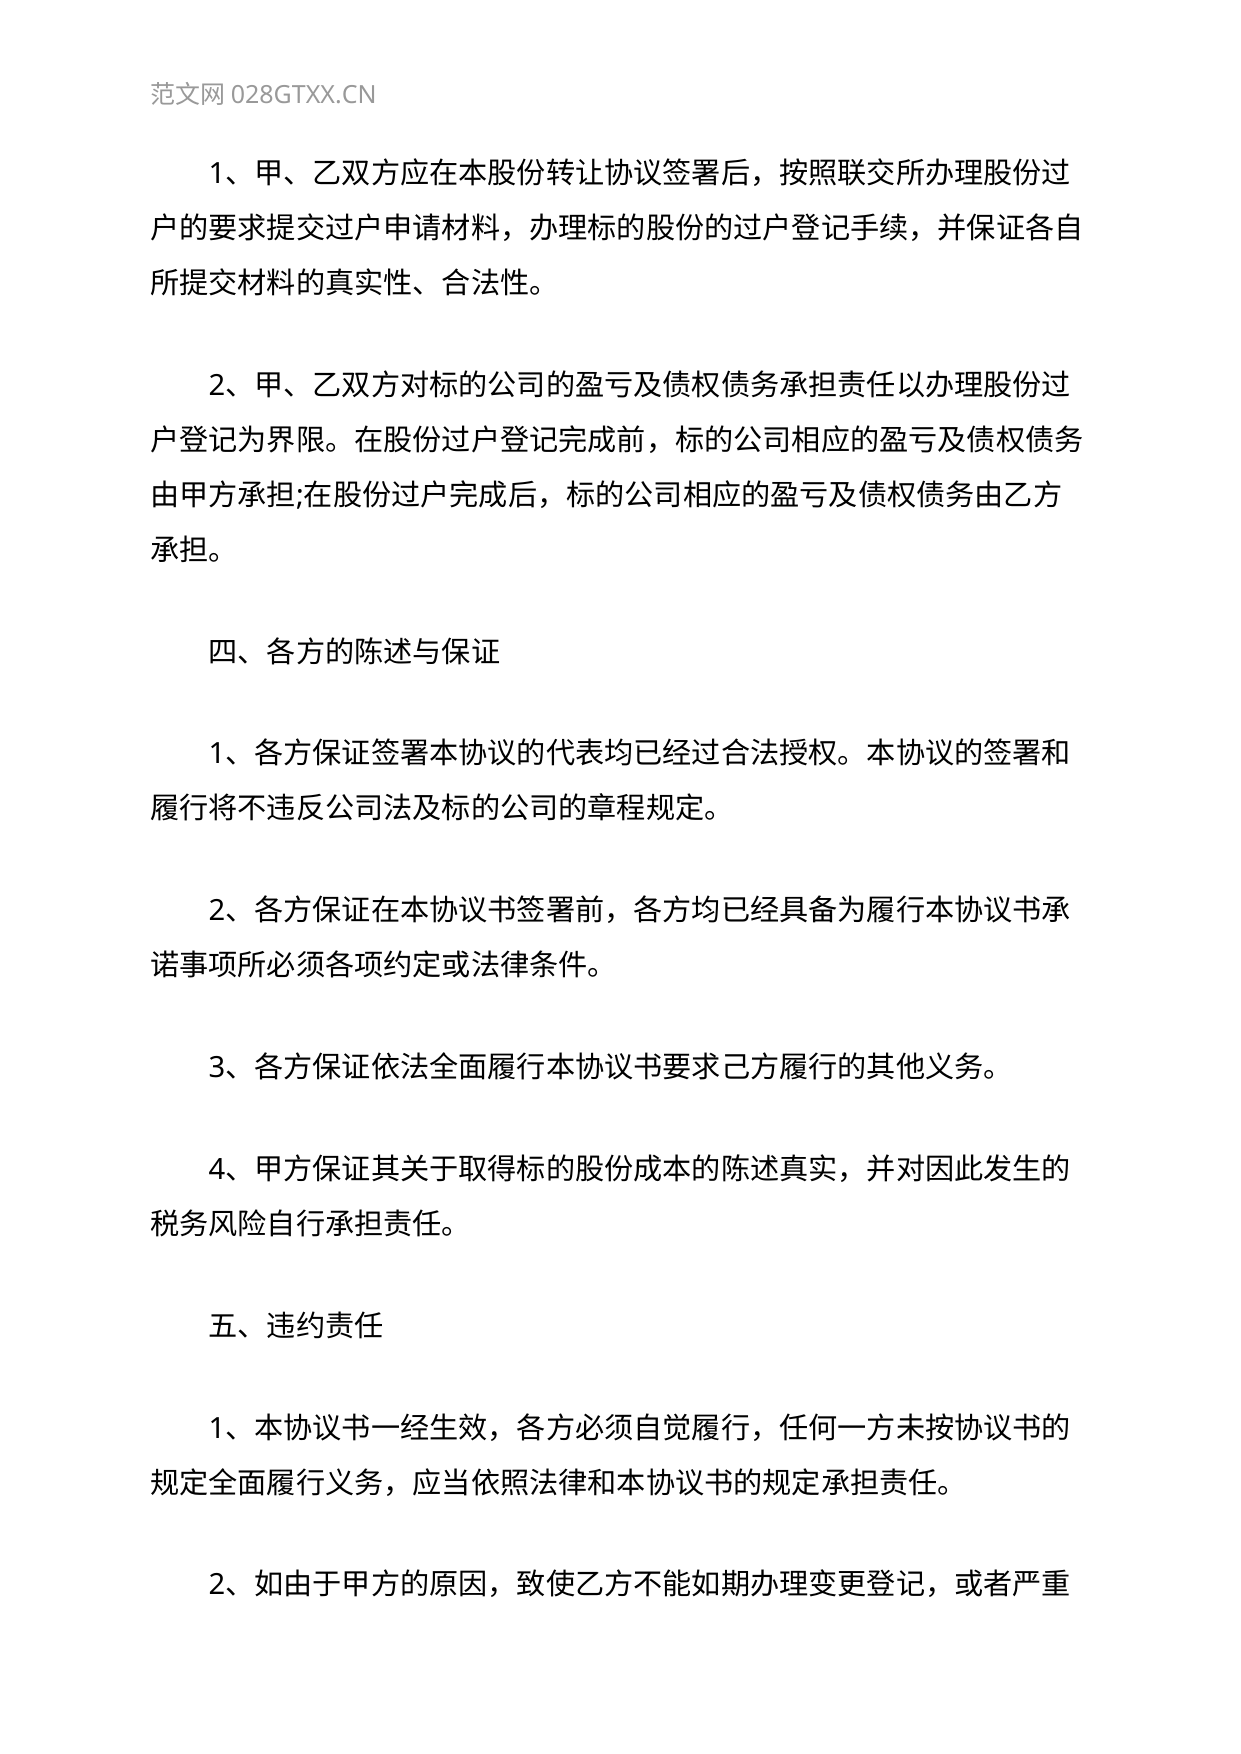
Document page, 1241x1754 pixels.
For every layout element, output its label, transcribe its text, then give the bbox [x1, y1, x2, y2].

text 2、各方保证在本协议书签署前，各方均已经具备为履行本协议书承诺事项所必须各项约定或法律条件。 [150, 887, 1090, 984]
text 2、甲、乙双方对标的公司的盈亏及债权债务承担责任以办理股份过户登记为界限。在股份过户登记完成前，标的公司相应的盈亏及债权债务由甲方承担;在股份过户完成后，标的公司相应的盈亏及债权债务由乙方承担。 [150, 362, 1090, 569]
text 四、各方的陈述与保证 [150, 628, 1090, 671]
text 1、甲、乙双方应在本股份转让协议签署后，按照联交所办理股份过户的要求提交过户申请材料，办理标的股份的过户登记手续，并保证各自所提交材料的真实性、合法性。 [150, 150, 1090, 302]
text 五、违约责任 [150, 1302, 1090, 1345]
text 4、甲方保证其关于取得标的股份成本的陈述真实，并对因此发生的税务风险自行承担责任。 [150, 1146, 1090, 1243]
text 3、各方保证依法全面履行本协议书要求己方履行的其他义务。 [150, 1044, 1090, 1086]
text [150, 1561, 1090, 1603]
text 1、各方保证签署本协议的代表均已经过合法授权。本协议的签署和履行将不违反公司法及标的公司的章程规定。 [150, 730, 1090, 827]
text 1、本协议书一经生效，各方必须自觉履行，任何一方未按协议书的规定全面履行义务，应当依照法律和本协议书的规定承担责任。 [150, 1404, 1090, 1501]
